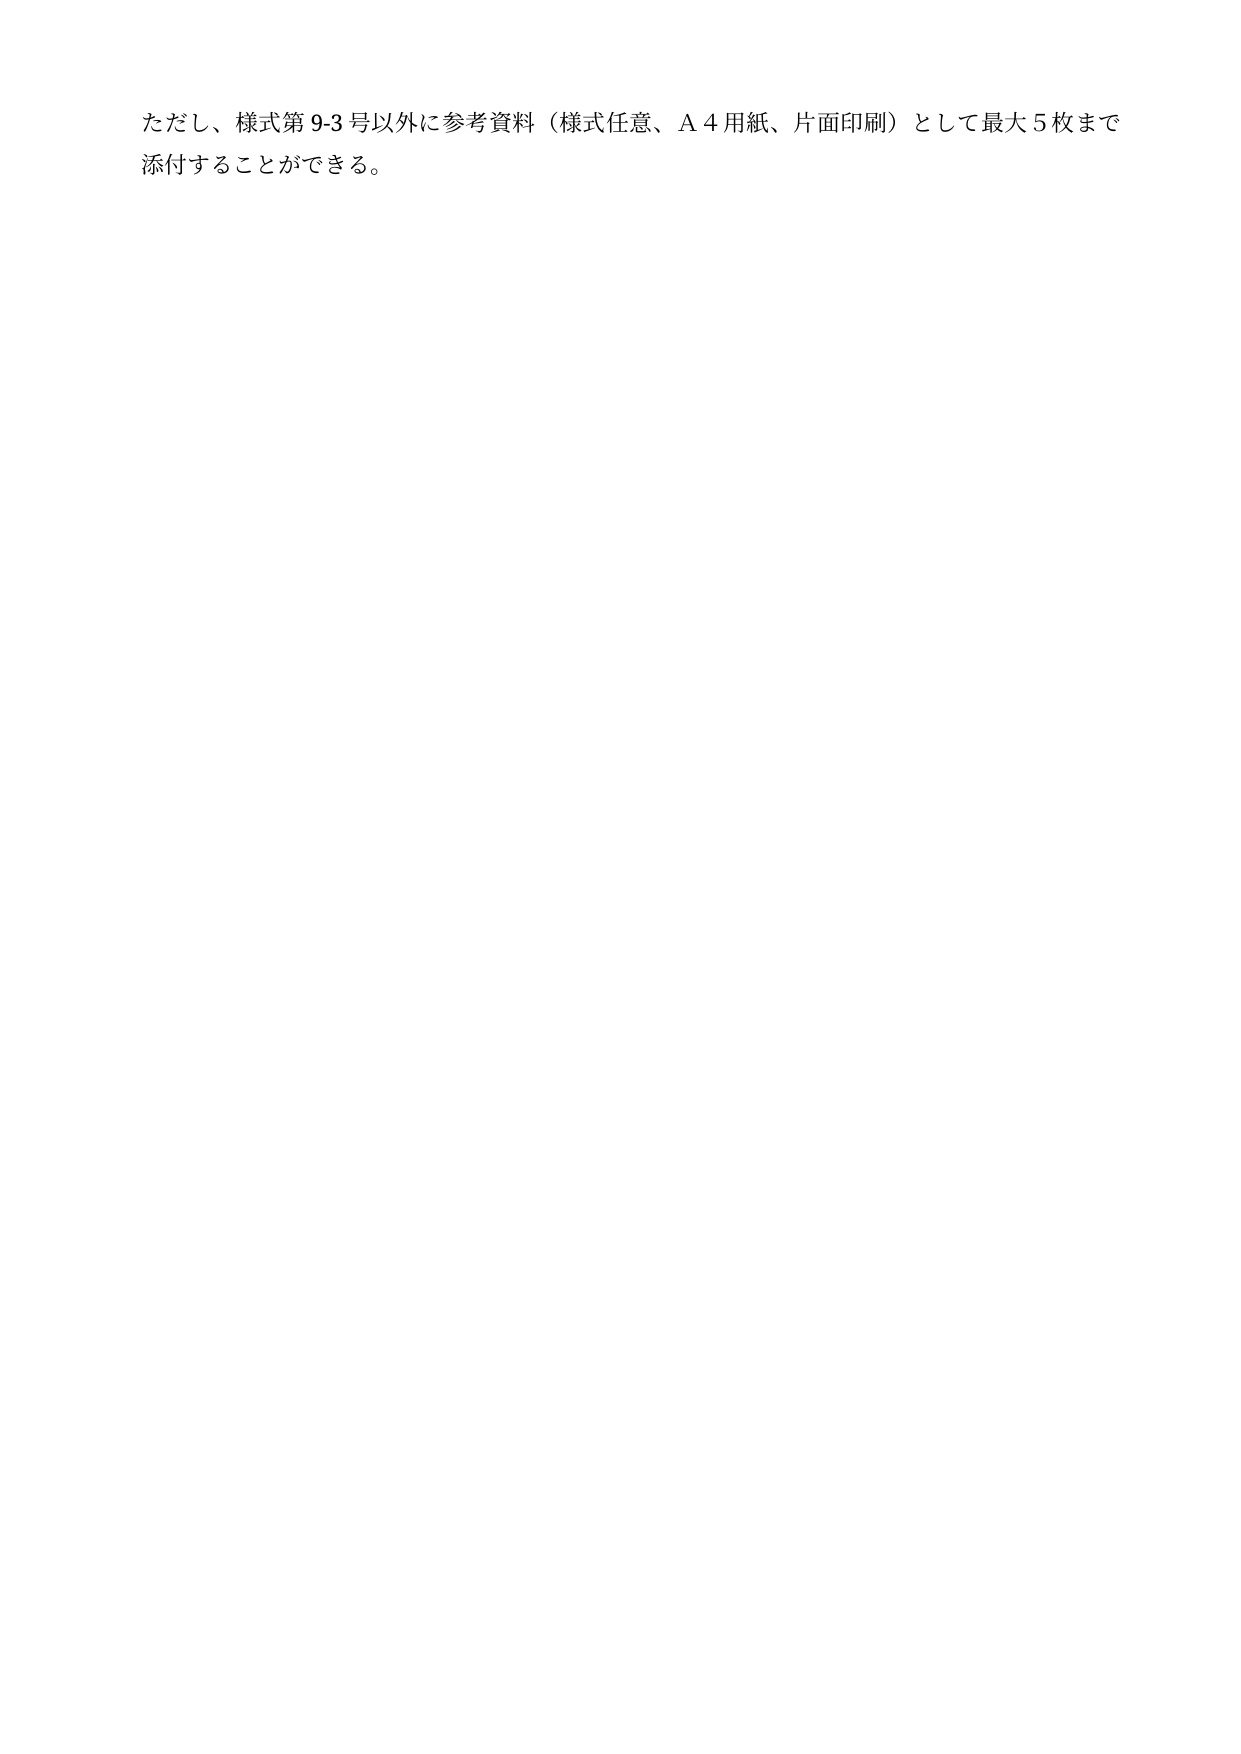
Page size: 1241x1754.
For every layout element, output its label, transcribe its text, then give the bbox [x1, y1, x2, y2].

text ただし、様式第9-3号以外に参考資料（様式任意、Ａ４用紙、片面印刷）として最大５枚まで添付することができる。 [118, 105, 1122, 181]
